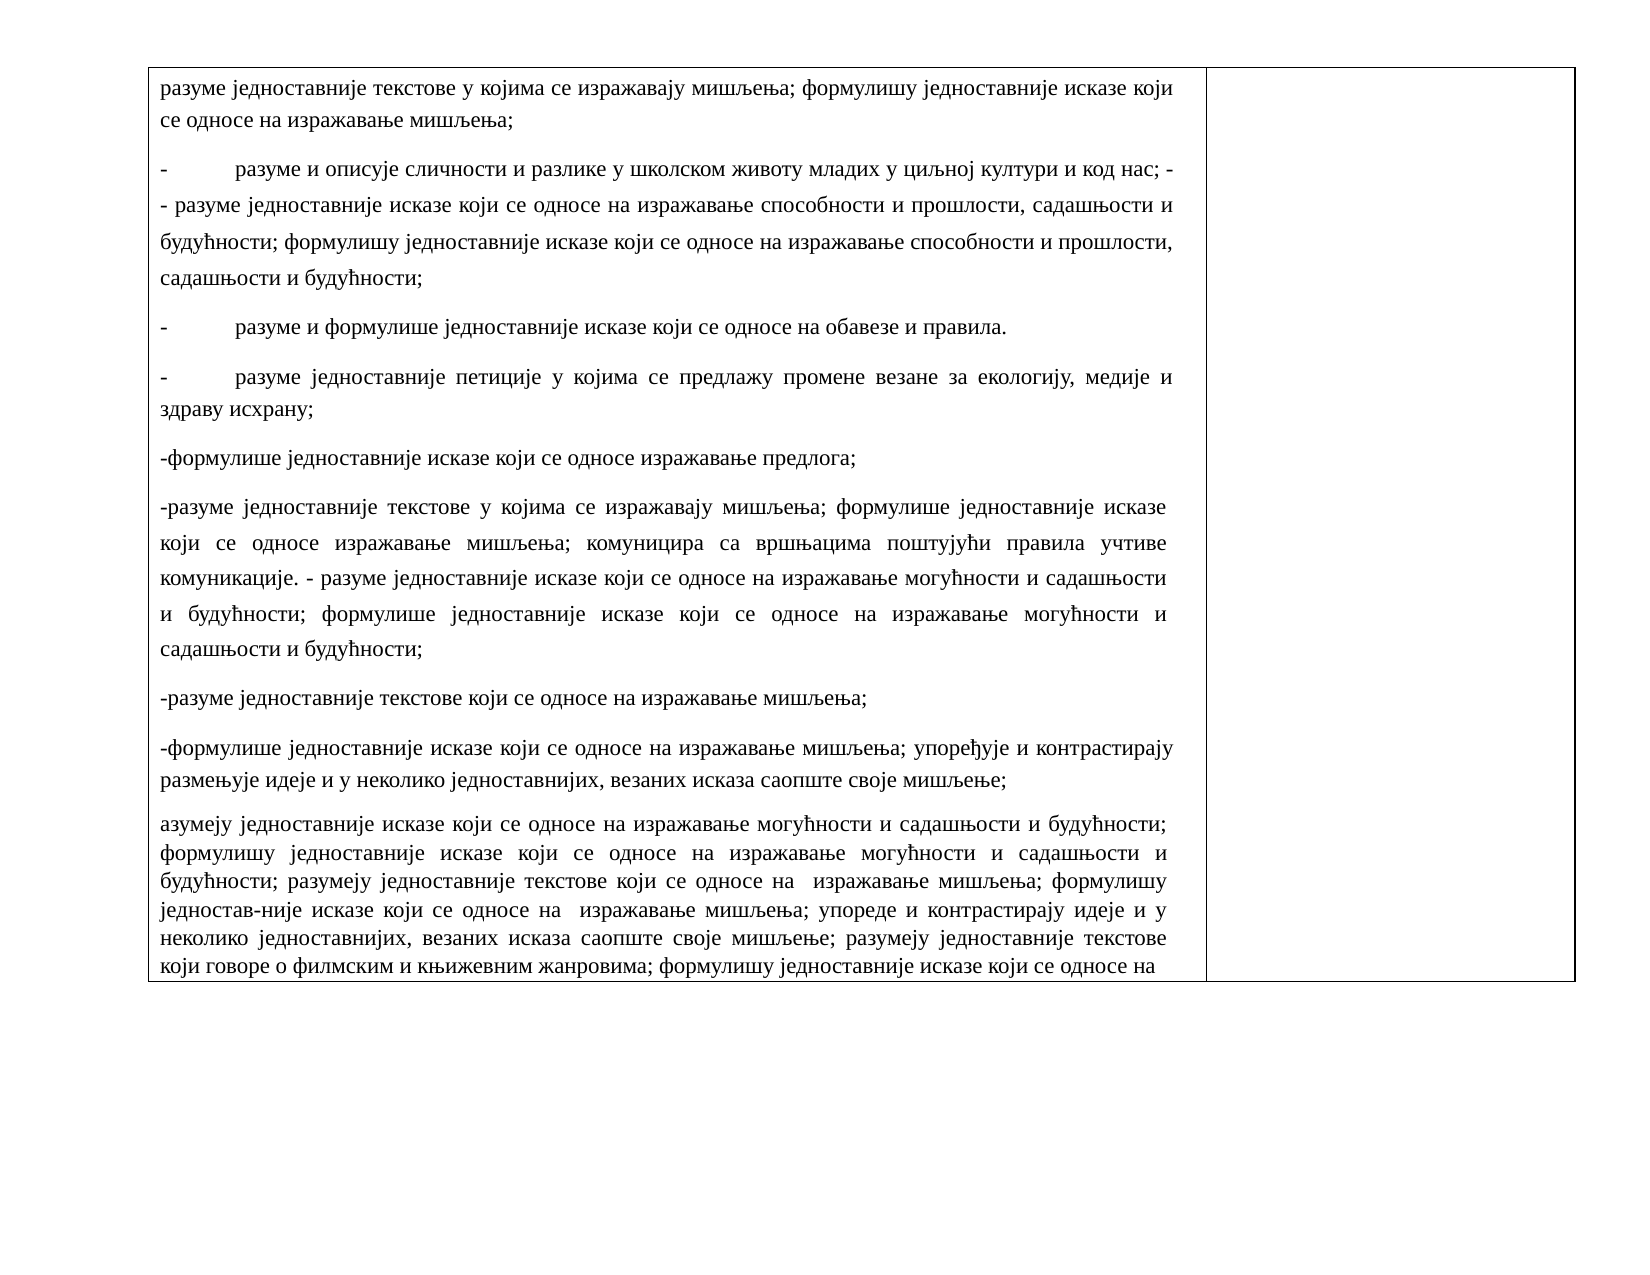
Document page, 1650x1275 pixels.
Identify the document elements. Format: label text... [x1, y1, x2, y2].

table_header разуме једноставније текстове у којима се изражавају мишљења; формулишу једноставније исказе који се односе на изражавање мишљења; разуме и описује сличности и разлике у школском животу младих у циљној култури и код нас; - - разуме једноставније исказе који се односе на изражавање способности и прошлости, садашњости и будућности; формулишу једноставније исказе који се односе на изражавање способности и прошлости, садашњости и будућности; разуме и формулише једноставније исказе који се односе на обавезе и правила. разуме једноставније петиције у којима се предлажу промене везане за екологију, медије и здраву исхрану; -формулише једноставније исказе који се односе изражавање предлога; -разуме једноставније текстове у којима се изражавају мишљења; формулише једноставније исказе који се односе изражавање мишљења; комуницира са вршњацима поштујући правила учтиве комуникације. - разуме једноставније исказе који се односе на изражавање могућности и садашњости и будућности; формулише једноставније исказе који се односе на изражавање могућности и садашњости и будућности; -разуме једноставније текстове који се односе на изражавање мишљења; -формулише једноставније исказе који се односе на изражавање мишљења; упоређује и контрастирају размењује идеје и у неколико једноставнијих, везаних исказа саопште своје мишљење; азумеју једноставније исказе који се односе на изражавање могућности и садашњости и будућности; формулишу једноставније исказе који се односе на изражавање могућности и садашњости и будућности; разумеју једноставније текстове који се односе на изражавање мишљења; формулишу једностав-није исказе који се односе на изражавање мишљења; упореде и контрастирају идеје и у неколико једноставнијих, везаних исказа саопште своје мишљење; разумеју једноставније текстове који говоре о филмским и књижевним жанровима; формулишу једноставније исказе који се односе на [149, 68, 1206, 981]
table_header [1207, 68, 1574, 981]
